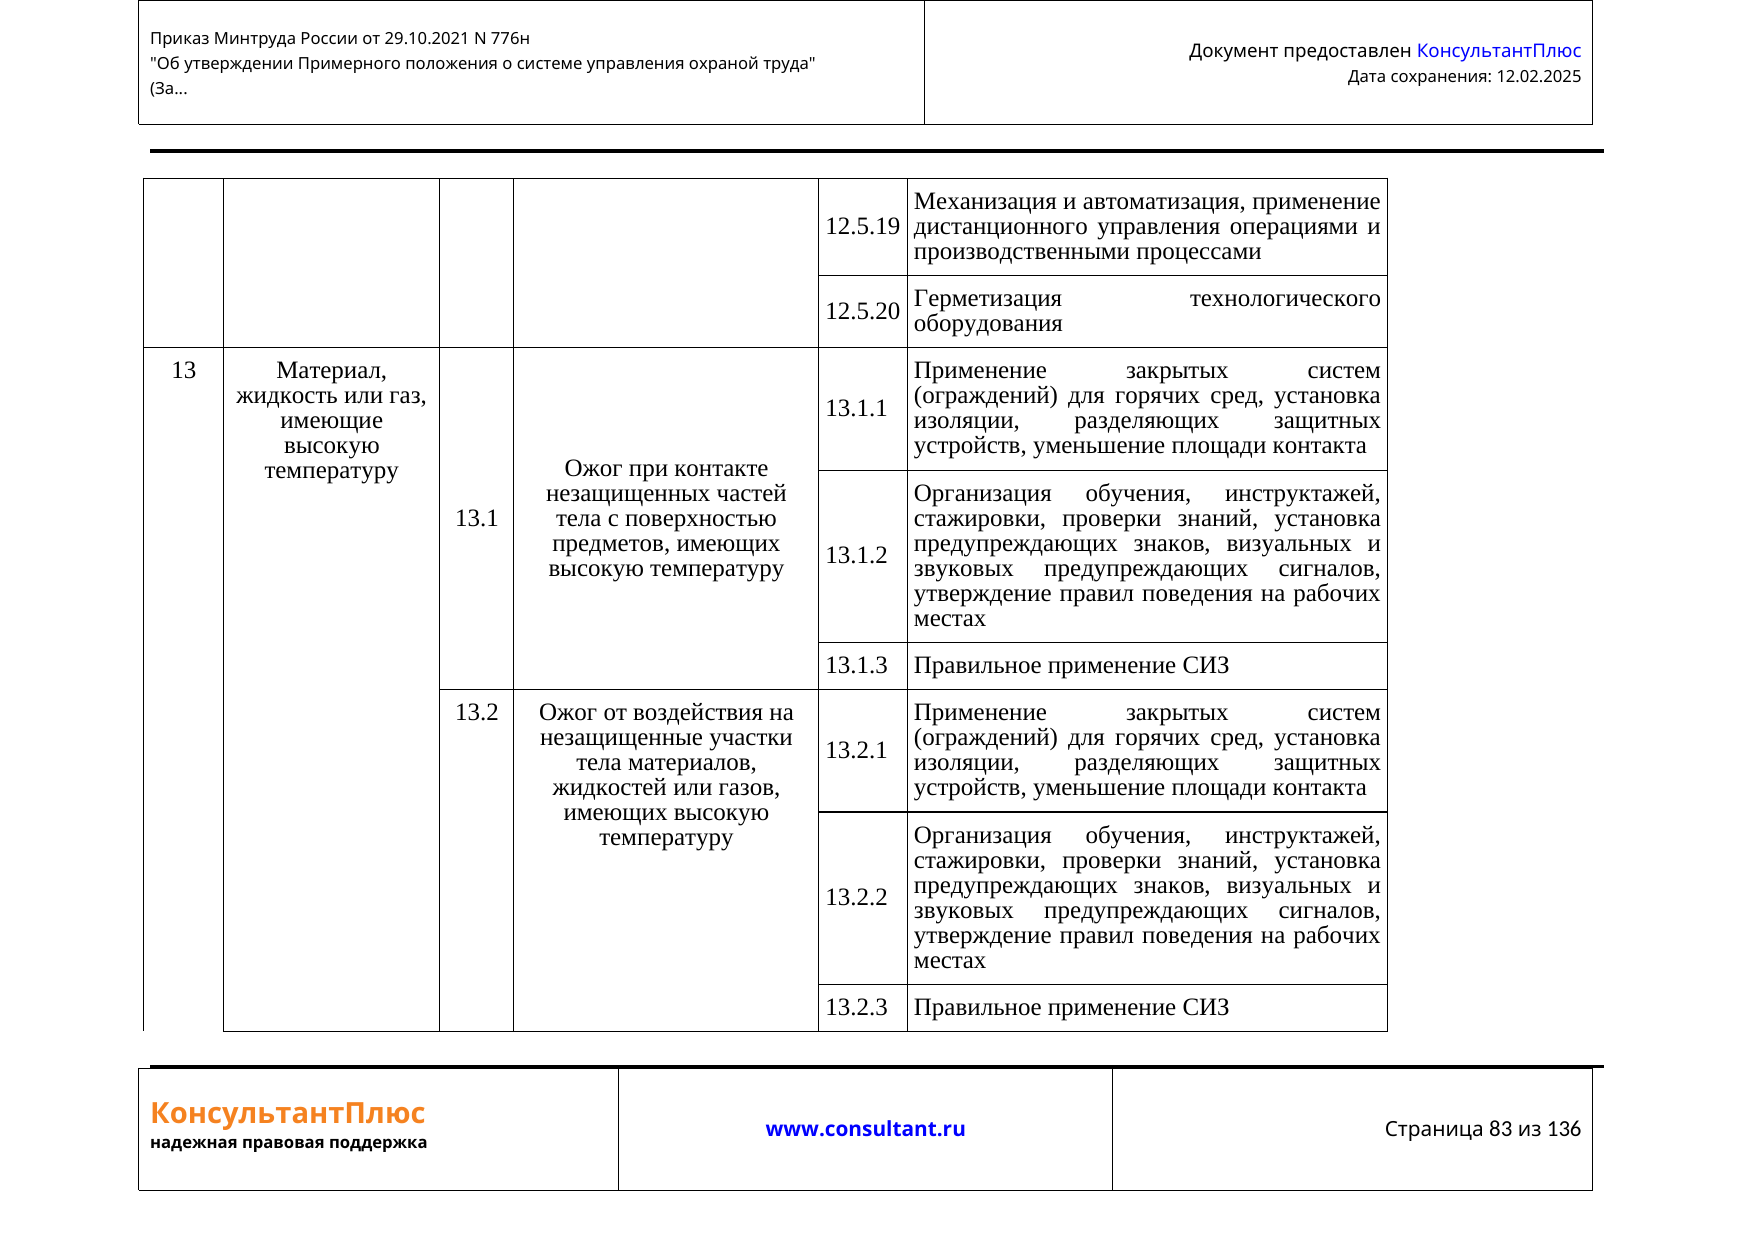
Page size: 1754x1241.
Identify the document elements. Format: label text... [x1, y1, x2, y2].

table_cell 12.5.20 [819, 276, 907, 347]
table_cell Герметизация технологического оборудования [908, 276, 1387, 347]
table_cell 13.1.1 [819, 348, 907, 469]
table_cell 13.1.3 [819, 643, 907, 689]
table_cell Применение закрытых систем (ограждений) для горячих сред, установка изоляции, разделяющих защитных устройств, уменьшение площади контакта [908, 348, 1387, 469]
table_cell Ожог при контакте незащищенных частей тела с поверхностью предметов, имеющих высокую температуру [514, 348, 818, 689]
table_cell Материал, жидкость или газ, имеющие высокую температуру [224, 348, 439, 1031]
table_cell 13.2.2 [819, 813, 907, 984]
table_cell 13 [144, 348, 223, 1031]
table_cell Ожог от воздействия на незащищенные участки тела материалов, жидкостей или газов, имеющих высокую температуру [514, 690, 818, 1031]
table_cell 13.1 [440, 348, 513, 689]
table_cell 13.2.1 [819, 690, 907, 811]
table_cell [224, 179, 439, 347]
table_cell 13.2 [440, 690, 513, 1031]
table_cell [440, 179, 513, 347]
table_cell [908, 813, 1387, 984]
table_cell [514, 179, 818, 347]
table_cell Механизация и автоматизация, применение дистанционного управления операциями и производственными процессами [908, 179, 1387, 275]
table_cell Применение закрытых систем (ограждений) для горячих сред, установка изоляции, разделяющих защитных устройств, уменьшение площади контакта [908, 690, 1387, 811]
table_cell Правильное применение СИЗ [908, 985, 1387, 1031]
table_cell 12.5.19 [819, 179, 907, 275]
table_cell Правильное применение СИЗ [908, 643, 1387, 689]
table_cell 13.1.2 [819, 471, 907, 642]
table_cell 13.2.3 [819, 985, 907, 1031]
table_cell [144, 179, 223, 347]
